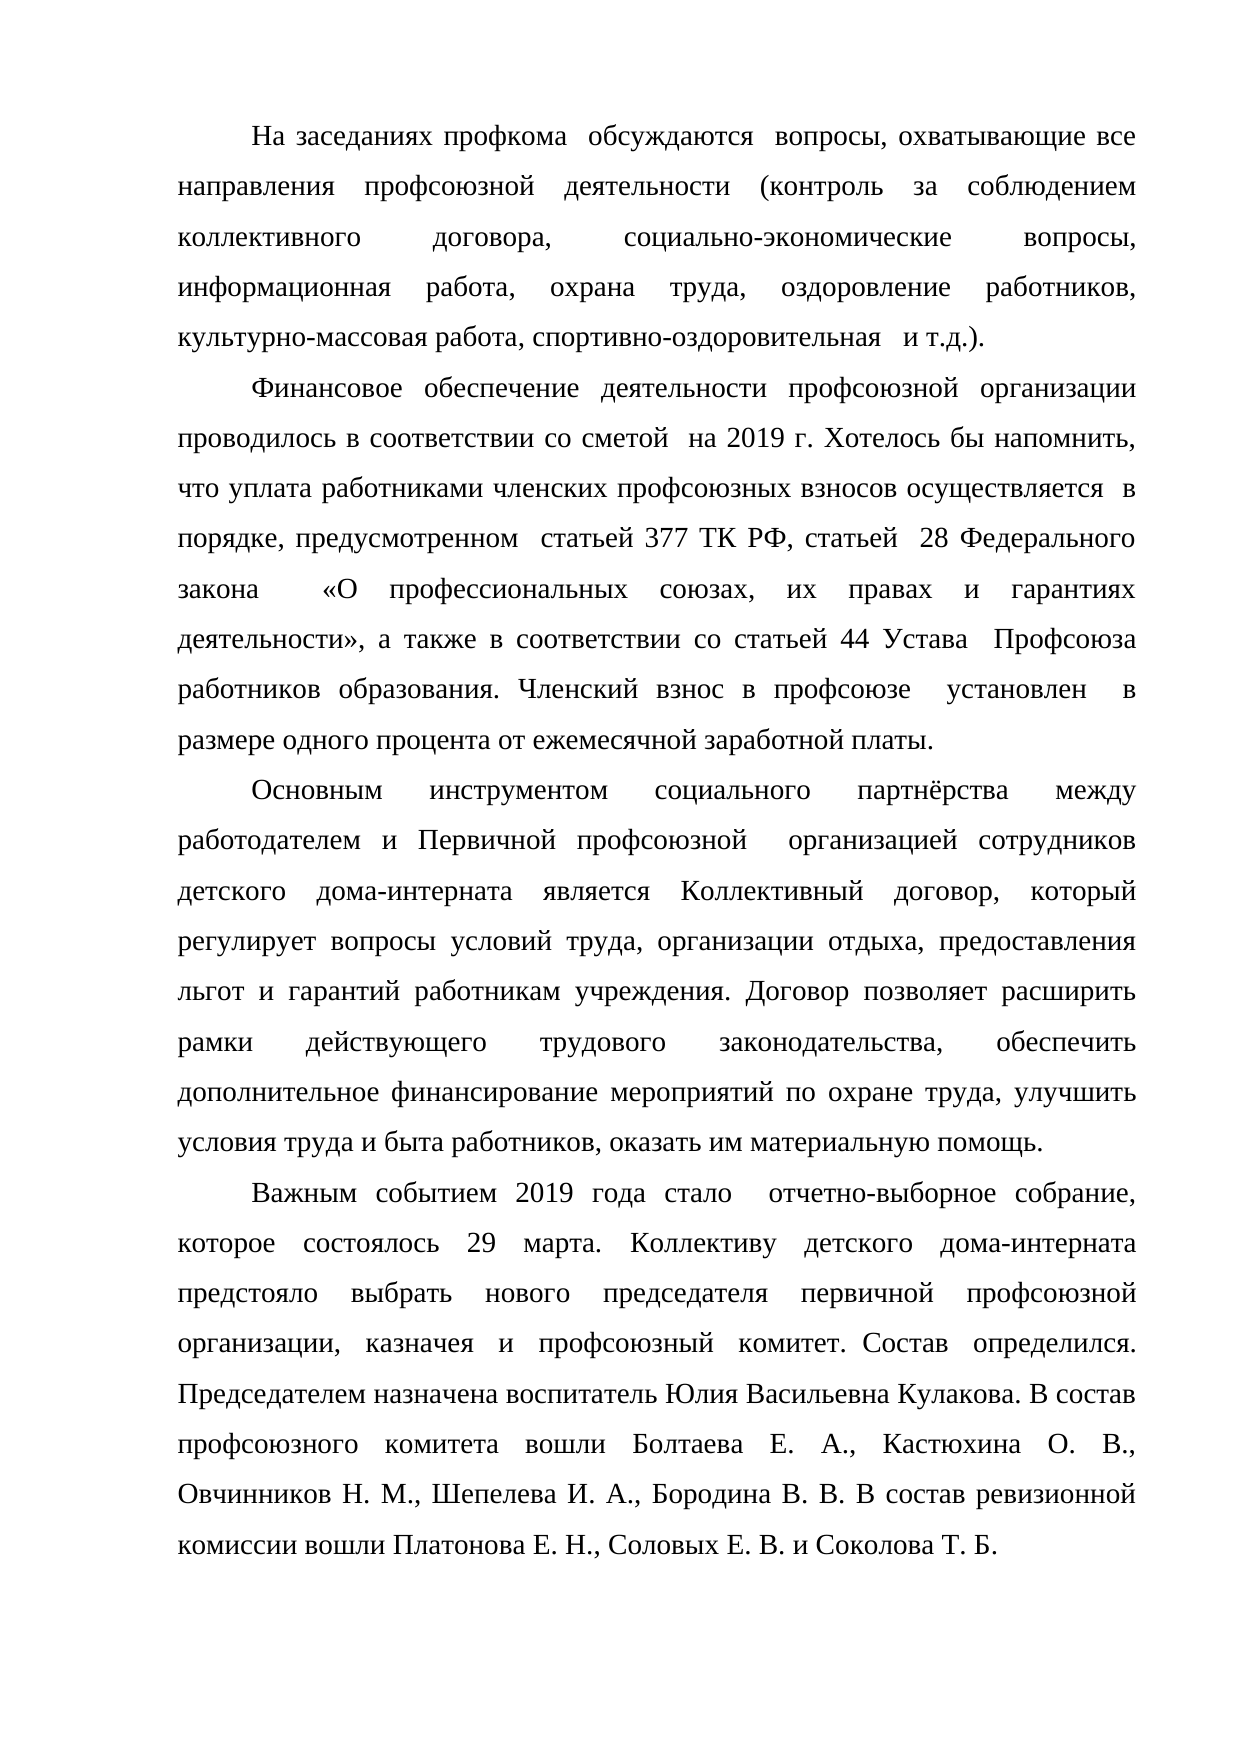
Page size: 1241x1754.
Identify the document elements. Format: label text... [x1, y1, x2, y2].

text Важным событием 2019 года стало отчетно-выборное собрание, которое состоялось 29 марта. Коллективу детского дома-интерната предстояло выбрать нового председателя первичной профсоюзной организации, казначея и профсоюзный комитет. Состав определился. Председателем назначена воспитатель Юлия Васильевна Кулакова. В состав профсоюзного комитета вошли Болтаева Е. А., Кастюхина О. В., Овчинников Н. М., Шепелева И. А., Бородина В. В. В состав ревизионной комиссии вошли Платонова Е. Н., Соловых Е. В. и Соколова Т. Б. [177, 1175, 1137, 1560]
text На заседаниях профкома обсуждаются вопросы, охватывающие все направления профсоюзной деятельности (контроль за соблюдением коллективного договора, социально-экономические вопросы, информационная работа, охрана труда, оздоровление работников, культурно-массовая работа, спортивно-оздоровительная и т.д.). [177, 118, 1137, 353]
text Финансовое обеспечение деятельности профсоюзной организации проводилось в соответствии со сметой на 2019 г. Хотелось бы напомнить, что уплата работниками членских профсоюзных взносов осуществляется в порядке, предусмотренном статьей 377 ТК РФ, статьей 28 Федерального закона «О профессиональных союзах, их правах и гарантиях деятельности», а также в соответствии со статьей 44 Устава Профсоюза работников образования. Членский взнос в профсоюзе установлен в размере одного процента от ежемесячной заработной платы. [177, 370, 1137, 755]
text Основным инструментом социального партнёрства между работодателем и Первичной профсоюзной организацией сотрудников детского дома-интерната является Коллективный договор, который регулирует вопросы условий труда, организации отдыха, предоставления льгот и гарантий работникам учреждения. Договор позволяет расширить рамки действующего трудового законодательства, обеспечить дополнительное финансирование мероприятий по охране труда, улучшить условия труда и быта работников, оказать им материальную помощь. [177, 772, 1137, 1158]
